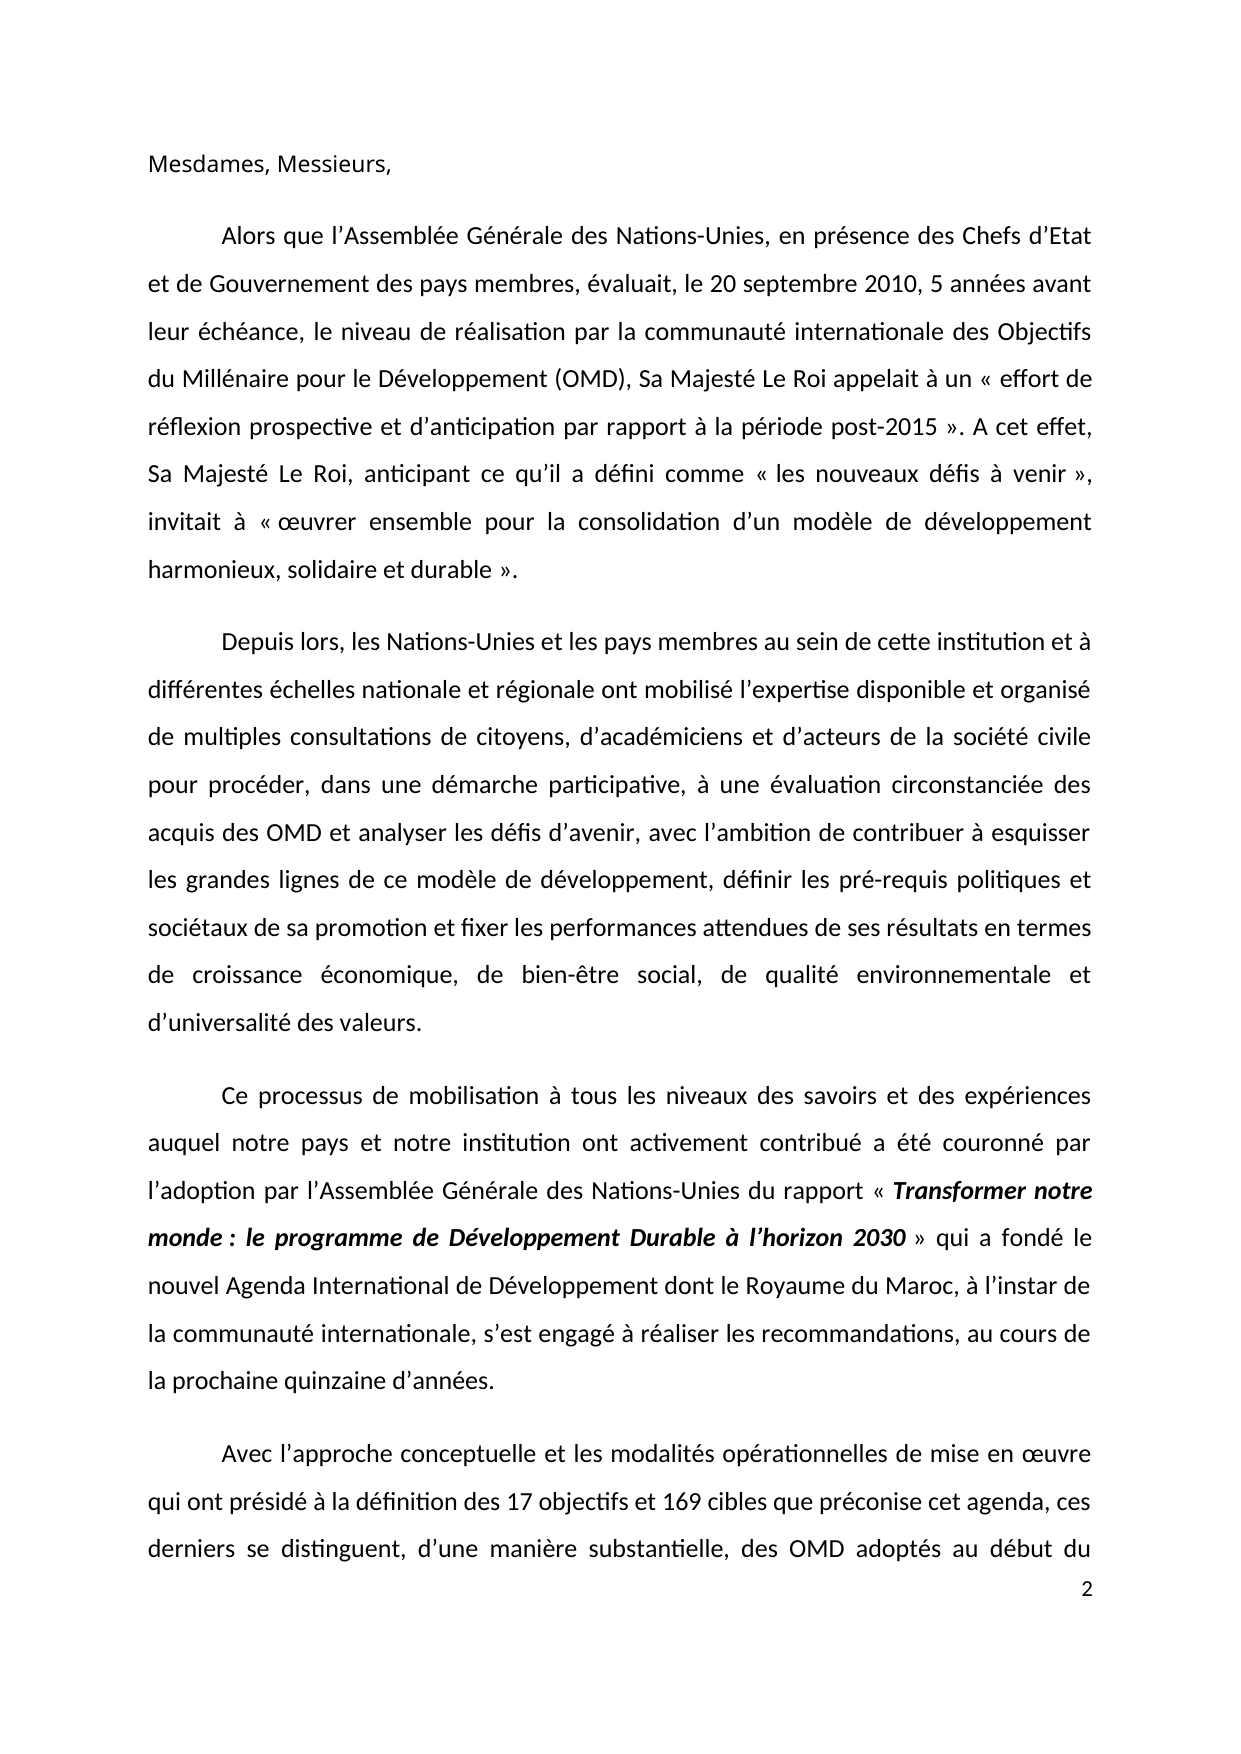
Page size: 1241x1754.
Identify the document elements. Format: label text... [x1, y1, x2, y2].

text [148, 1437, 1093, 1564]
text Alors que l’Assemblée Générale des Nations-Unies, en présence des Chefs d’Etat et de Gouvernement des pays membres, évaluait, le 20 septembre 2010, 5 années avant leur échéance, le niveau de réalisation par la communauté internationale des Objectifs du Millénaire pour le Développement (OMD), Sa Majesté Le Roi appelait à un « effort de réflexion prospective et d’anticipation par rapport à la période post-2015 ». A cet effet, Sa Majesté Le Roi, anticipant ce qu’il a défini comme « les nouveaux défis à venir », invitait à « œuvrer ensemble pour la consolidation d’un modèle de développement harmonieux, solidaire et durable ». [148, 219, 1093, 584]
text Depuis lors, les Nations-Unies et les pays membres au sein de cette institution et à différentes échelles nationale et régionale ont mobilisé l’expertise disponible et organisé de multiples consultations de citoyens, d’académiciens et d’acteurs de la société civile pour procéder, dans une démarche participative, à une évaluation circonstanciée des acquis des OMD et analyser les défis d’avenir, avec l’ambition de contribuer à esquisser les grandes lignes de ce modèle de développement, définir les pré-requis politiques et sociétaux de sa promotion et fixer les performances attendues de ses résultats en termes de croissance économique, de bien-être social, de qualité environnementale et d’universalité des valeurs. [148, 625, 1093, 1038]
text Mesdames, Messieurs, [148, 148, 1093, 179]
text Ce processus de mobilisation à tous les niveaux des savoirs et des expériences auquel notre pays et notre institution ont activement contribué a été couronné par l’adoption par l’Assemblée Générale des Nations-Unies du rapport « Transformer notre monde : le programme de Développement Durable à l’horizon 2030 » qui a fondé le nouvel Agenda International de Développement dont le Royaume du Maroc, à l’instar de la communauté internationale, s’est engagé à réaliser les recommandations, au cours de la prochaine quinzaine d’années. [148, 1079, 1093, 1396]
